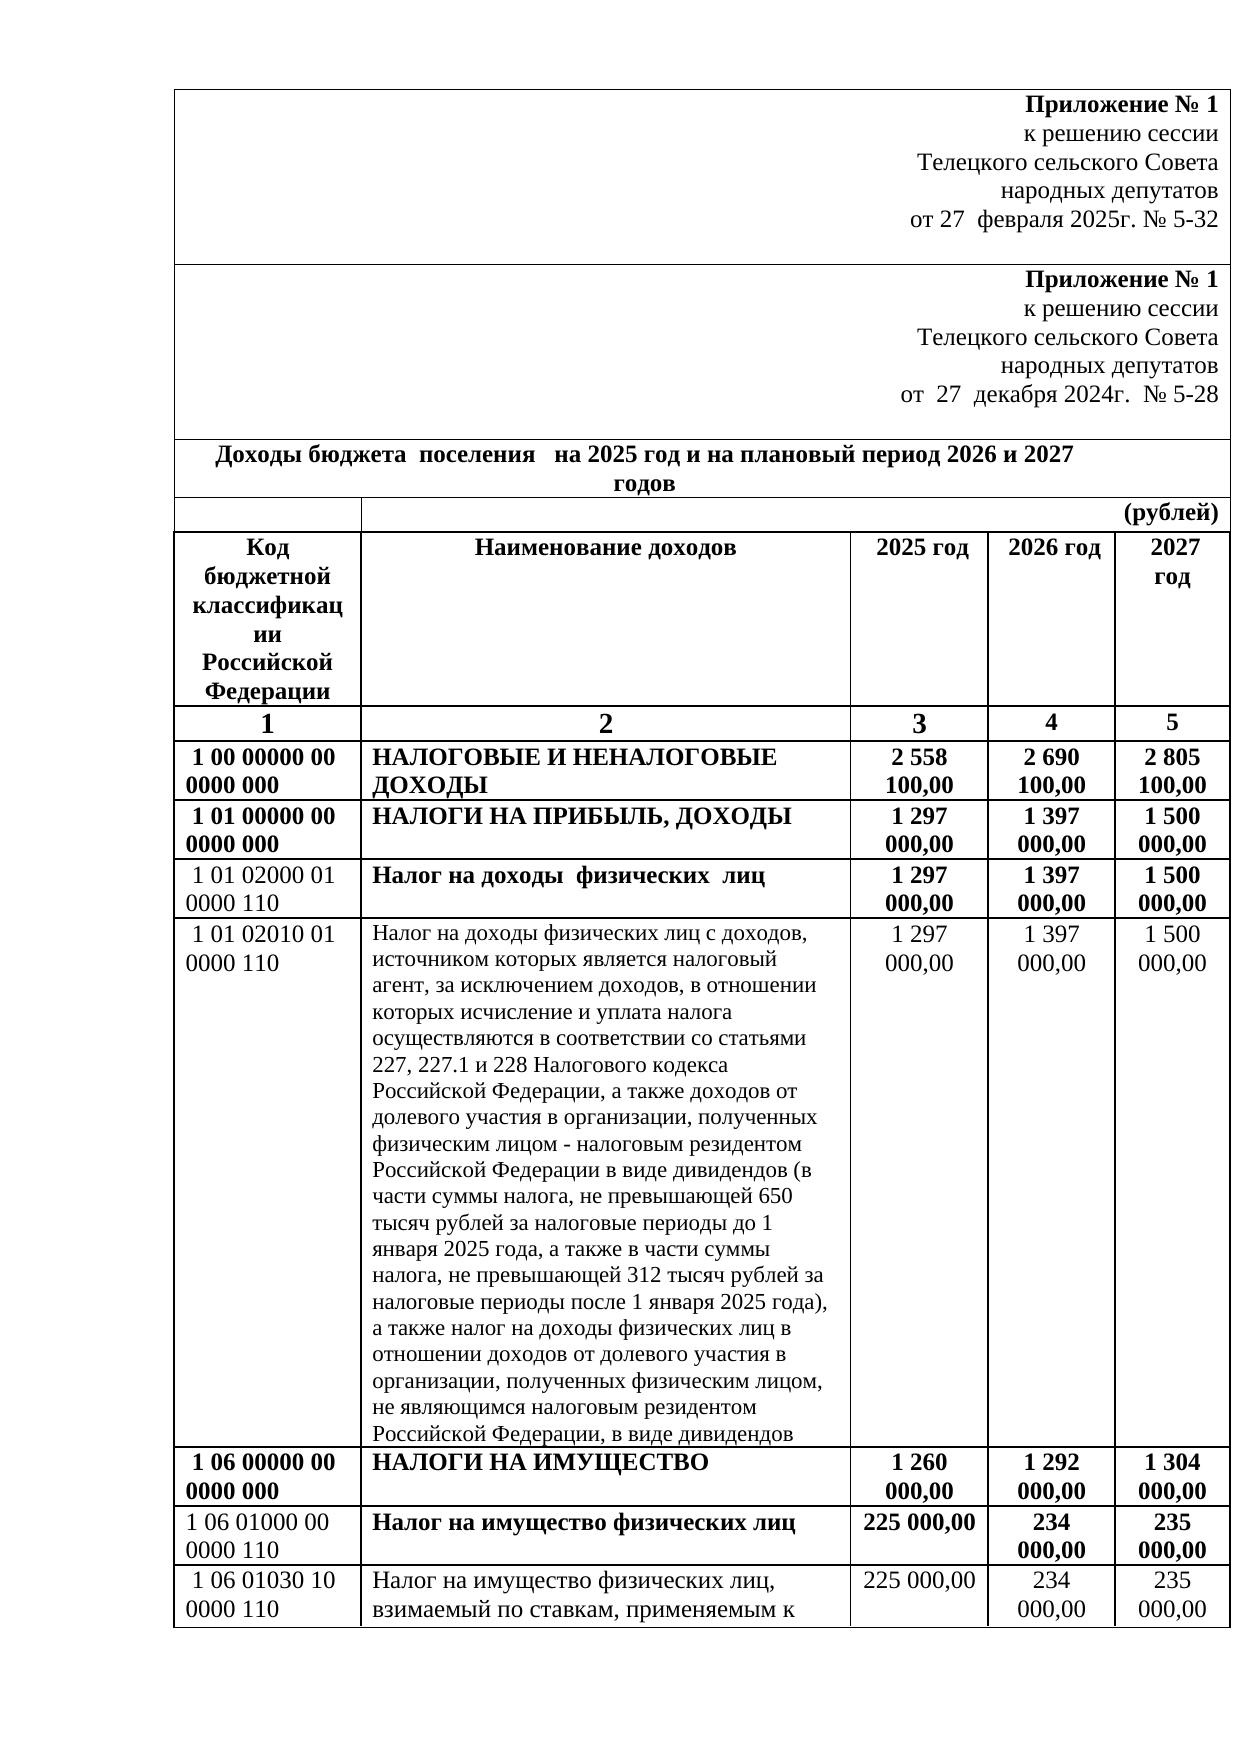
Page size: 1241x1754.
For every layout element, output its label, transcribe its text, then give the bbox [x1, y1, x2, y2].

table_cell 1 260 000,00 [851, 1448, 987, 1505]
table_cell 1 06 00000 00 0000 000 [175, 1448, 360, 1505]
table_cell 1 297 000,00 [851, 860, 987, 917]
table_cell 2 805 100,00 [1116, 742, 1229, 799]
table_cell Налог на доходы физических лиц [362, 860, 850, 917]
table_cell 2 558 100,00 [851, 742, 987, 799]
table_cell [1115, 440, 1230, 497]
table_cell НАЛОГИ НА ПРИБЫЛЬ, ДОХОДЫ [362, 801, 850, 858]
table_cell 2027 год [1116, 533, 1229, 705]
table_cell 3 [851, 707, 987, 740]
table_cell 234 000,00 [989, 1566, 1114, 1626]
table_cell 1 297 000,00 [851, 801, 987, 858]
table_cell 2 690 100,00 [989, 742, 1114, 799]
table_cell Налог на доходы физических лиц с доходов, источником которых является налоговый агент, за исключением доходов, в отношении которых исчисление и уплата налога осуществляются в соответствии со статьями 227, 227.1 и 228 Налогового кодекса Российской Федерации, а также доходов от долевого участия в организации, полученных физическим лицом - налоговым резидентом Российской Федерации в виде дивидендов (в части суммы налога, не превышающей 650 тысяч рублей за налоговые периоды до 1 января 2025 года, а также в части суммы налога, не превышающей 312 тысяч рублей за налоговые периоды после 1 января 2025 года), а также налог на доходы физических лиц в отношении доходов от долевого участия в организации, полученных физическим лицом, не являющимся налоговым резидентом Российской Федерации, в виде дивидендов [362, 919, 850, 1446]
table_cell 1 00 00000 00 0000 000 [175, 742, 360, 799]
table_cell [362, 1566, 850, 1626]
table_cell 1 397 000,00 [989, 919, 1114, 1446]
table_cell 5 [1116, 707, 1229, 740]
table_cell 2026 год [989, 533, 1114, 705]
table_cell 1 01 02000 01 0000 110 [175, 860, 360, 917]
table_cell Приложение № 1 к решению сессии Телецкого сельского Совета народных депутатов от 27 декабря 2024г. № 5-28 [175, 265, 1230, 439]
table_cell (рублей) [362, 498, 1230, 531]
table_cell Налог на имущество физических лиц [362, 1507, 850, 1564]
table_cell 235 000,00 [1116, 1507, 1229, 1564]
table_cell НАЛОГИ НА ИМУЩЕСТВО [362, 1448, 850, 1505]
table_cell 225 000,00 [851, 1507, 987, 1564]
table_cell 2 [362, 707, 850, 740]
table_cell 4 [989, 707, 1114, 740]
table_header Приложение № 1 к решению сессии Телецкого сельского Совета народных депутатов от 27 февраля 2025г. № 5-32 [175, 90, 1230, 264]
table_cell 1 397 000,00 [989, 801, 1114, 858]
table_cell 1 500 000,00 [1116, 860, 1229, 917]
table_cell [175, 1566, 360, 1626]
table_cell 2025 год [851, 533, 987, 705]
table_cell Доходы бюджета поселения на 2025 год и на плановый период 2026 и 2027 годов [175, 440, 1115, 497]
table_cell 1 500 000,00 [1116, 801, 1229, 858]
table_cell 1 292 000,00 [989, 1448, 1114, 1505]
table_cell 1 397 000,00 [989, 860, 1114, 917]
table_cell 1 06 01000 00 0000 110 [175, 1507, 360, 1564]
table_cell 1 500 000,00 [1116, 919, 1229, 1446]
table_cell 1 304 000,00 [1116, 1448, 1229, 1505]
table_cell Код бюджетной классификации Российской Федерации [175, 533, 360, 705]
table_cell 1 01 00000 00 0000 000 [175, 801, 360, 858]
table_cell 1 [175, 707, 360, 740]
table_cell [175, 498, 361, 531]
table_cell НАЛОГОВЫЕ И НЕНАЛОГОВЫЕ ДОХОДЫ [362, 742, 850, 799]
table_cell 1 297 000,00 [851, 919, 987, 1446]
table_cell 1 01 02010 01 0000 110 [175, 919, 360, 1446]
table_cell 235 000,00 [1116, 1566, 1229, 1626]
table_cell 234 000,00 [989, 1507, 1114, 1564]
table_cell 225 000,00 [851, 1566, 987, 1626]
table_cell Наименование доходов [362, 533, 850, 705]
